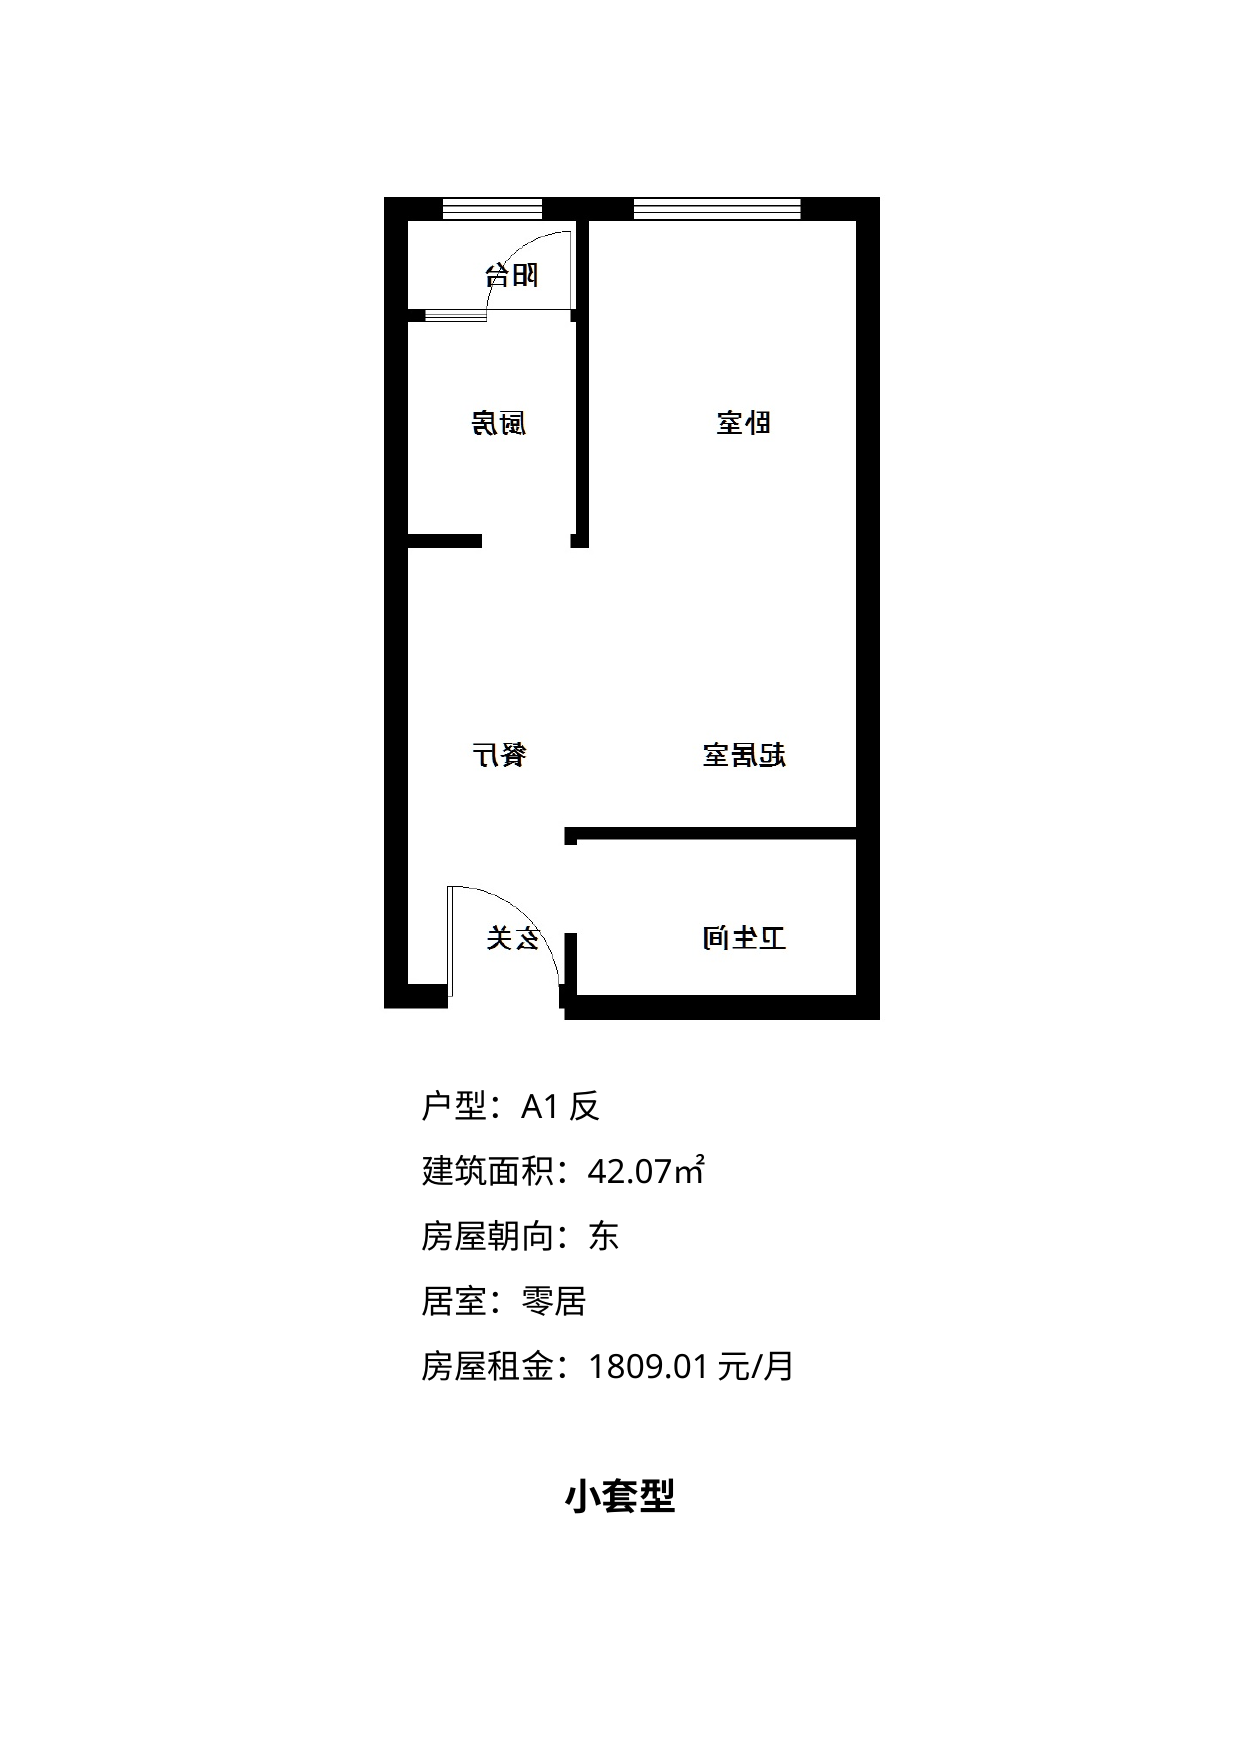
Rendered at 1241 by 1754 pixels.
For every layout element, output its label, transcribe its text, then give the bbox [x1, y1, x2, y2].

text 建筑面积：42.07㎡ [187, 1137, 1053, 1202]
picture [377, 194, 886, 1022]
text 房屋租金：1809.01元/月 [187, 1332, 1053, 1397]
text 房屋朝向：东 [187, 1202, 1053, 1267]
text 居室：零居 [187, 1267, 1053, 1332]
text 户型：A1反 [187, 1072, 1053, 1137]
text 小套型 [187, 1462, 1053, 1527]
